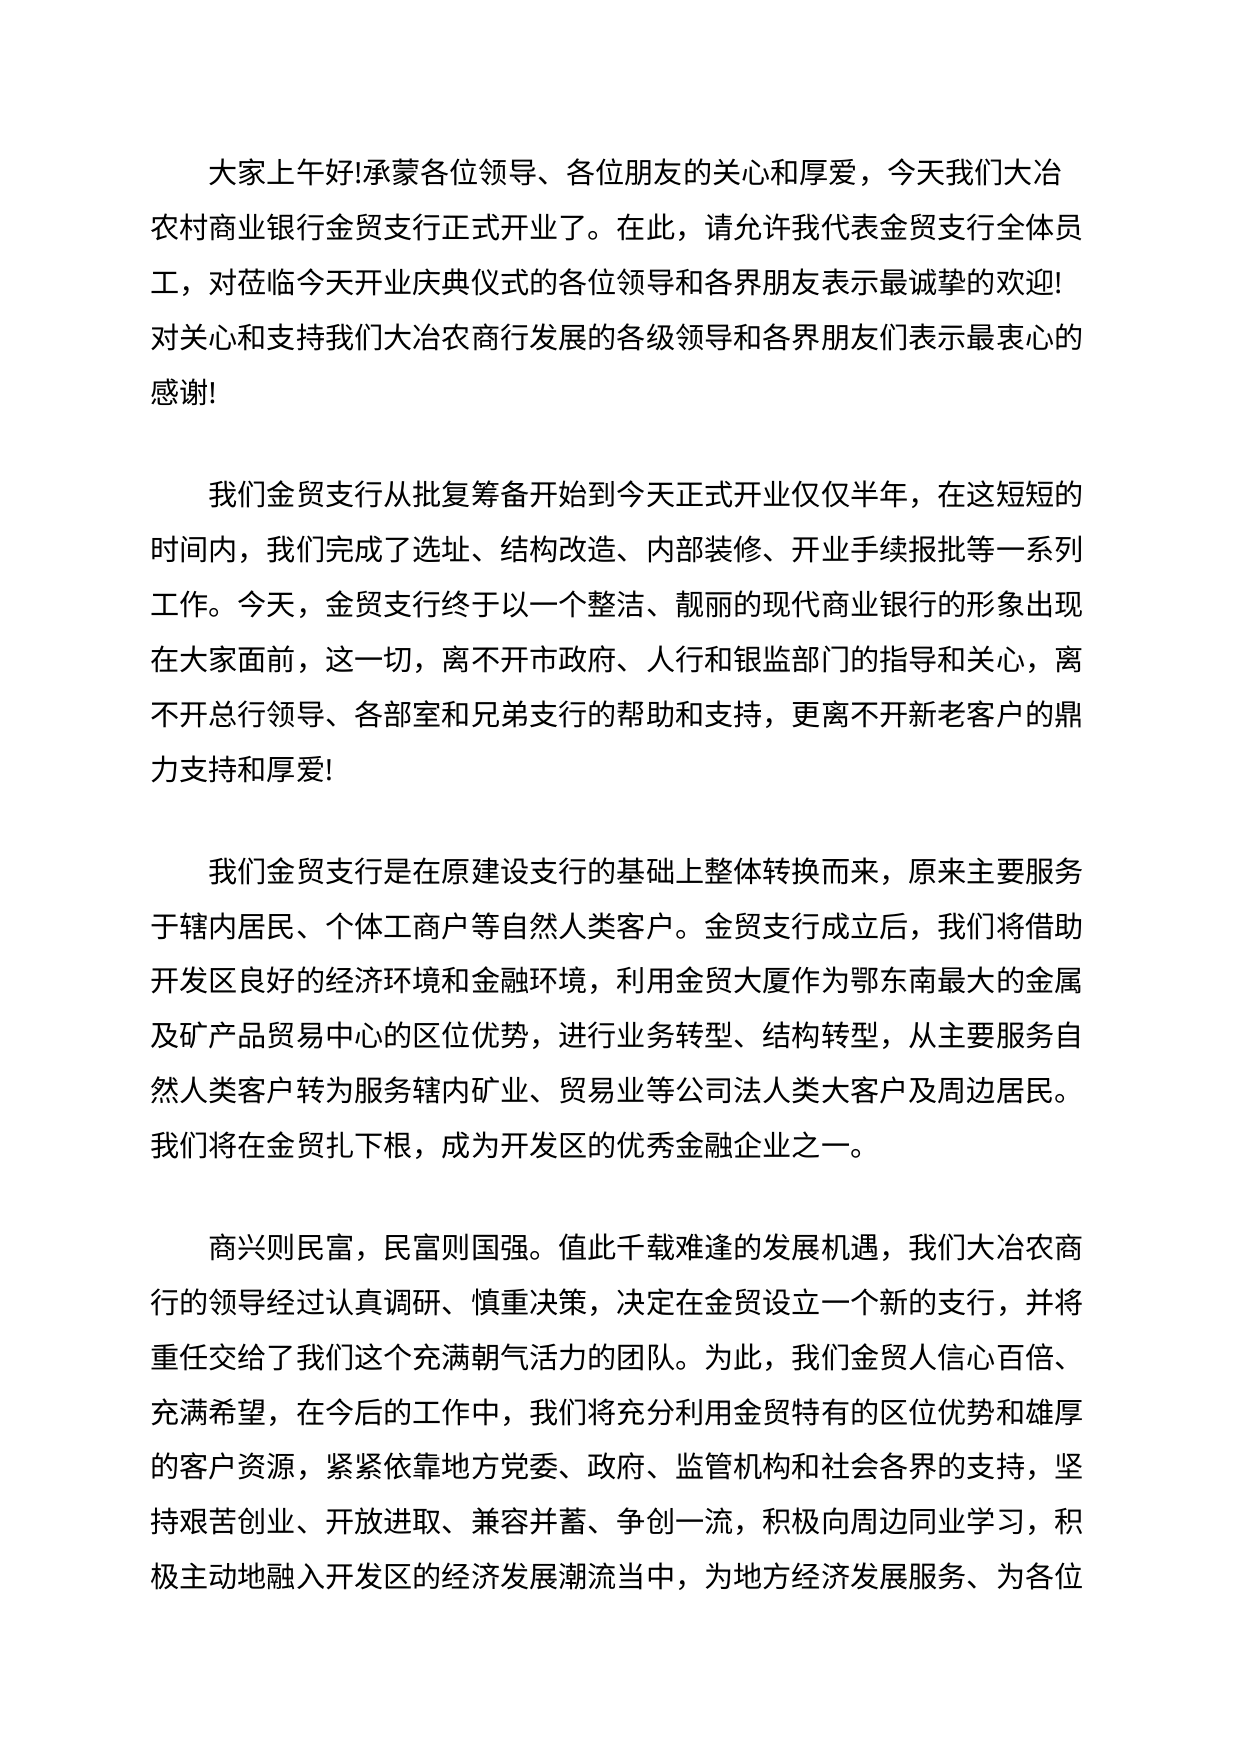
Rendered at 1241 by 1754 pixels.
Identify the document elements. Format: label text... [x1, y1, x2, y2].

text 大家上午好!承蒙各位领导、各位朋友的关心和厚爱，今天我们大冶农村商业银行金贸支行正式开业了。在此，请允许我代表金贸支行全体员工，对莅临今天开业庆典仪式的各位领导和各界朋友表示最诚挚的欢迎!对关心和支持我们大冶农商行发展的各级领导和各界朋友们表示最衷心的感谢! [150, 150, 1090, 412]
text 我们金贸支行从批复筹备开始到今天正式开业仅仅半年，在这短短的时间内，我们完成了选址、结构改造、内部装修、开业手续报批等一系列工作。今天，金贸支行终于以一个整洁、靓丽的现代商业银行的形象出现在大家面前，这一切，离不开市政府、人行和银监部门的指导和关心，离不开总行领导、各部室和兄弟支行的帮助和支持，更离不开新老客户的鼎力支持和厚爱! [150, 472, 1090, 789]
text 我们金贸支行是在原建设支行的基础上整体转换而来，原来主要服务于辖内居民、个体工商户等自然人类客户。金贸支行成立后，我们将借助开发区良好的经济环境和金融环境，利用金贸大厦作为鄂东南最大的金属及矿产品贸易中心的区位优势，进行业务转型、结构转型，从主要服务自然人类客户转为服务辖内矿业、贸易业等公司法人类大客户及周边居民。我们将在金贸扎下根，成为开发区的优秀金融企业之一。 [150, 848, 1090, 1165]
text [150, 1224, 1090, 1596]
